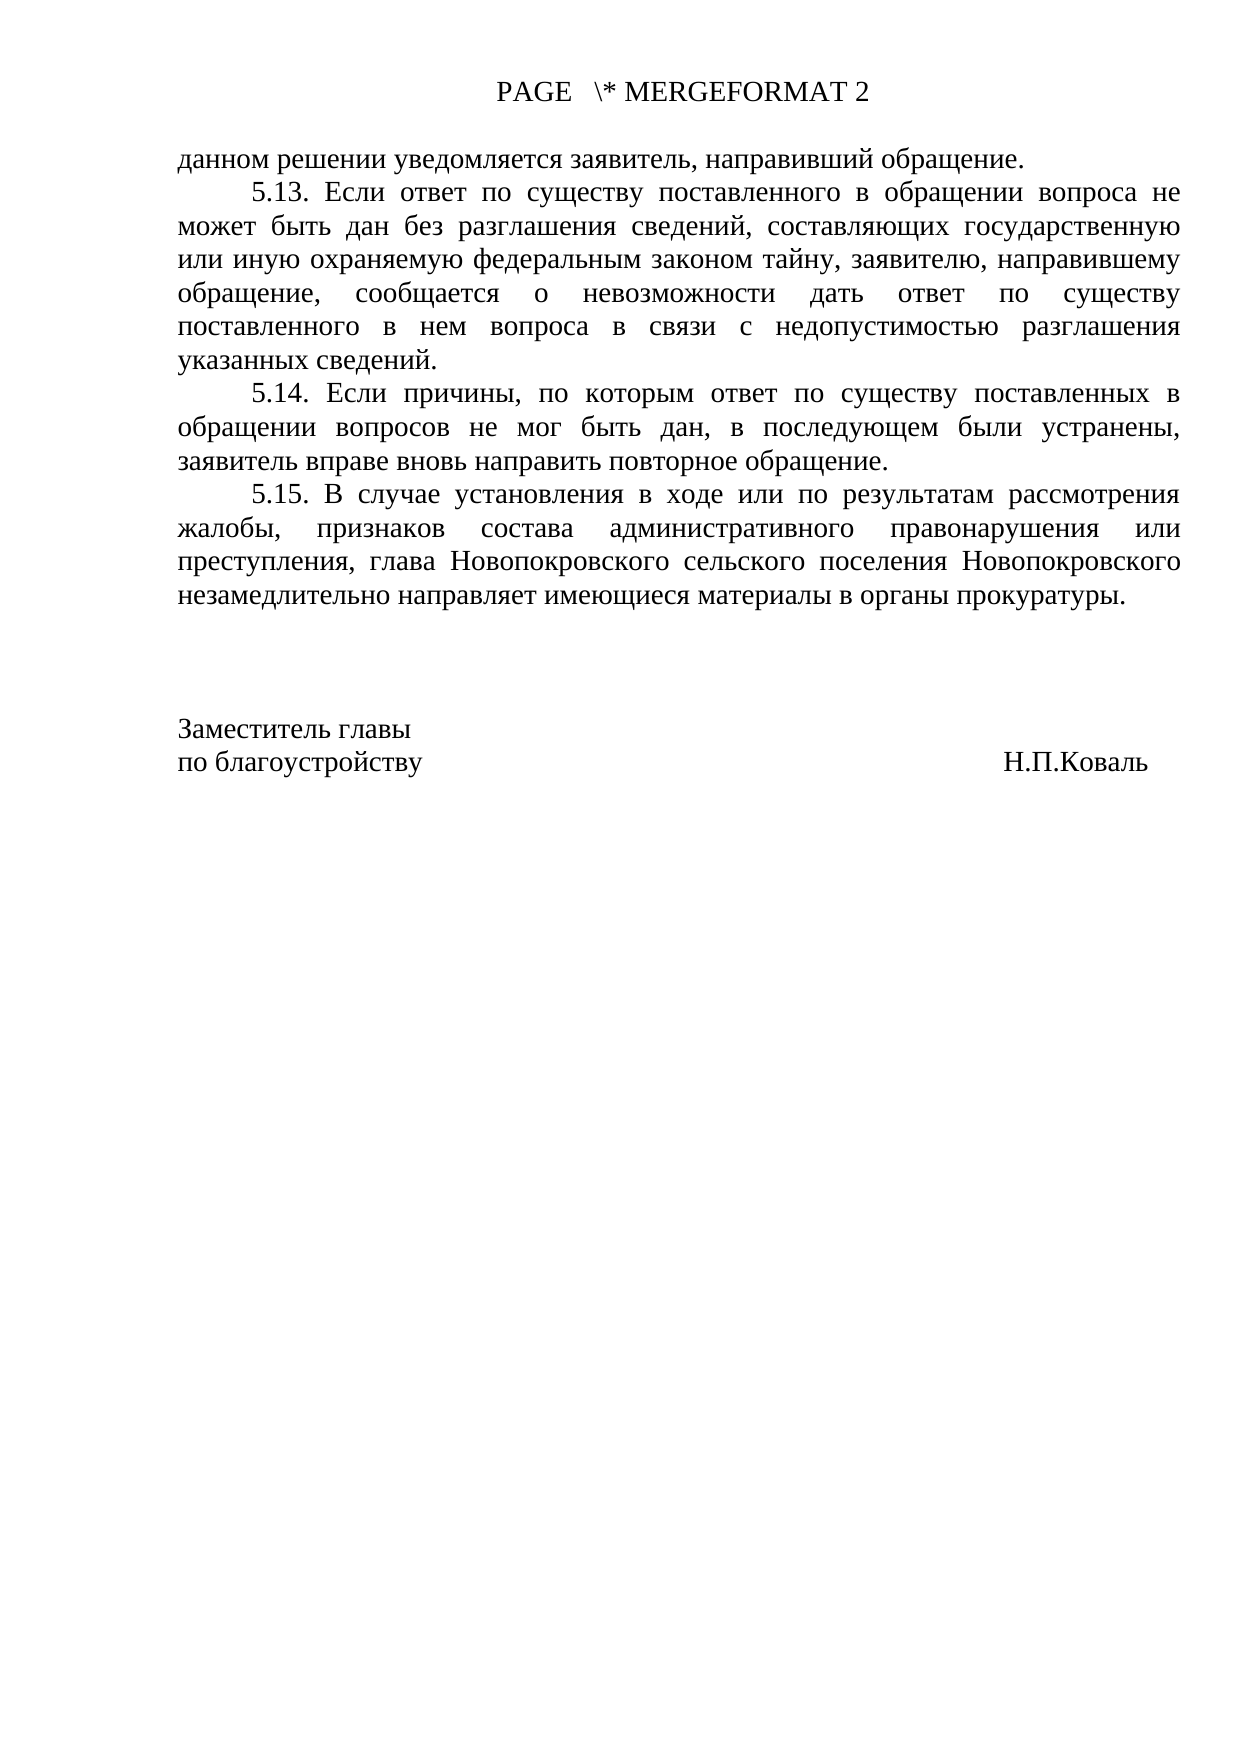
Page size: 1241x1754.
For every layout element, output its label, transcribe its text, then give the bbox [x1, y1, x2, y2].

text Заместитель главы [177, 711, 1181, 744]
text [177, 141, 1181, 174]
text по благоустройству Н.П.Коваль [177, 744, 1181, 778]
text 5.13. Если ответ по существу поставленного в обращении вопроса не может быть дан без разглашения сведений, составляющих государственную или иную охраняемую федеральным законом тайну, заявителю, направившему обращение, сообщается о невозможности дать ответ по существу поставленного в нем вопроса в связи с недопустимостью разглашения указанных сведений. [177, 174, 1181, 376]
text 5.15. В случае установления в ходе или по результатам рассмотрения жалобы, признаков состава административного правонарушения или преступления, глава Новопокровского сельского поселения Новопокровского незамедлительно направляет имеющиеся материалы в органы прокуратуры. [177, 476, 1181, 610]
text 5.14. Если причины, по которым ответ по существу поставленных в обращении вопросов не мог быть дан, в последующем были устранены, заявитель вправе вновь направить повторное обращение. [177, 376, 1181, 476]
